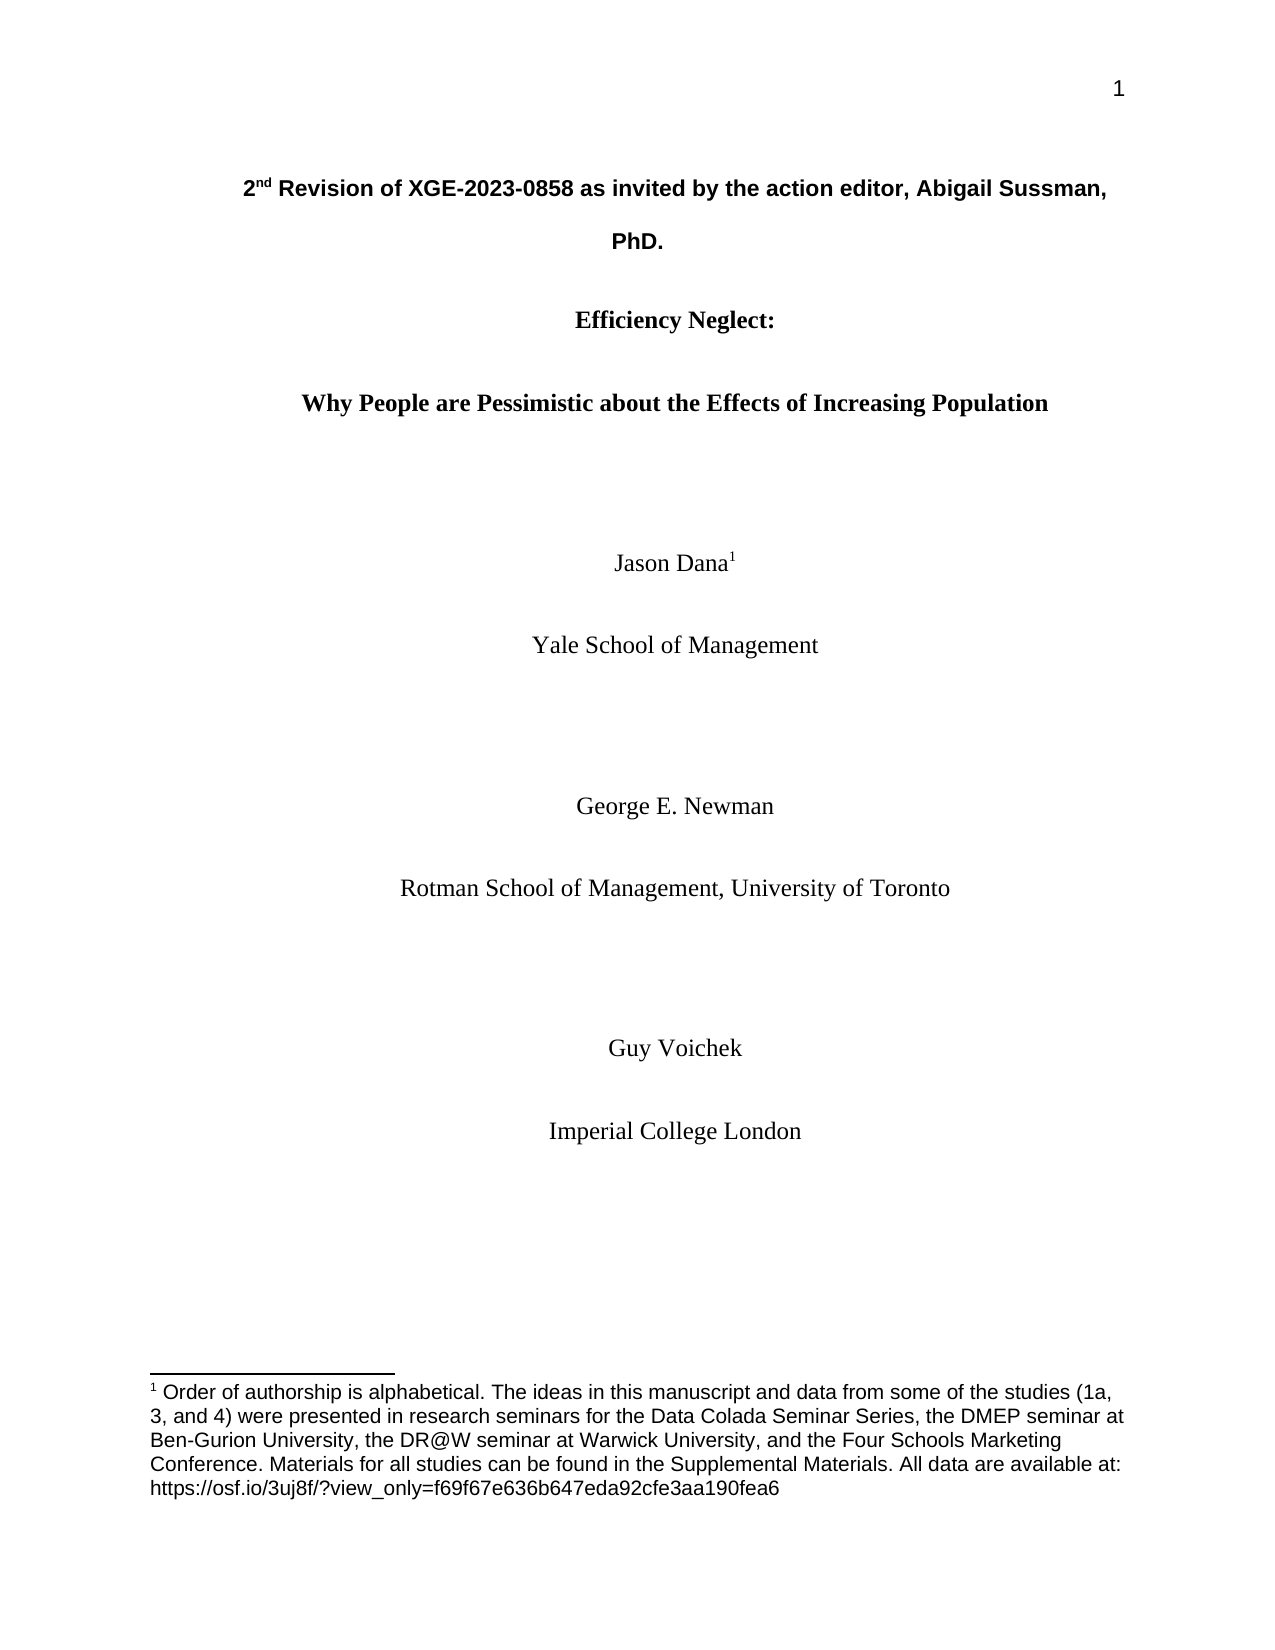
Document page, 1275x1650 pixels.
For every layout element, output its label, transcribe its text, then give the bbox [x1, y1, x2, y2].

text Imperial College London [150, 1116, 1125, 1145]
text Guy Voichek [150, 1033, 1125, 1062]
text Why People are Pessimistic about the Effects of Increasing Population [150, 388, 1125, 417]
text Rotman School of Management, University of Toronto [150, 873, 1125, 902]
text Yale School of Management [150, 631, 1125, 659]
text Efficiency Neglect: [150, 305, 1125, 334]
text George E. Newman [150, 791, 1125, 819]
text 2nd Revision of XGE-2023-0858 as invited by the action editor, Abigail Sussman, PhD. [150, 175, 1125, 254]
text Jason Dana [150, 548, 1125, 577]
